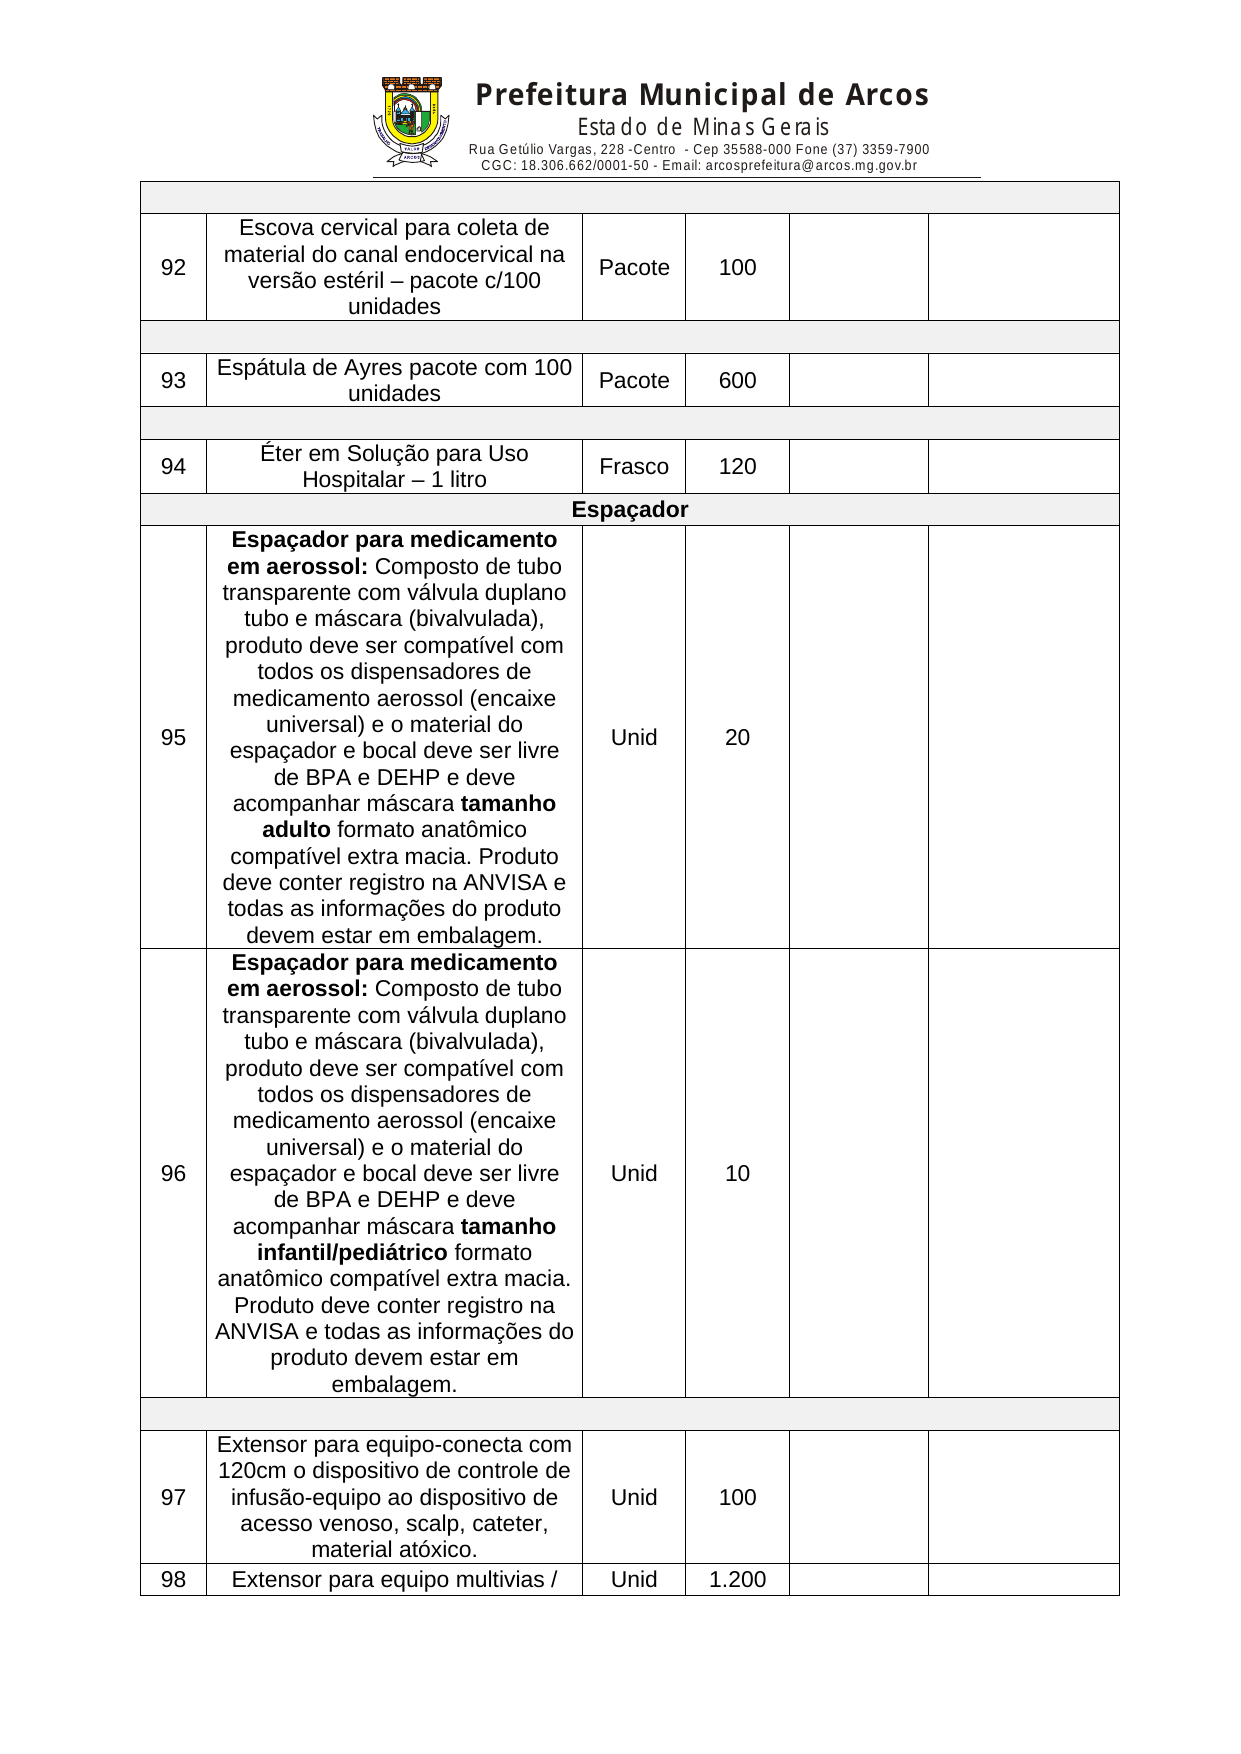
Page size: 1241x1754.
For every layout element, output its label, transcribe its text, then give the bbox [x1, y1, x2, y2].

table_cell [141, 182, 1119, 213]
table_cell [929, 440, 1119, 493]
table_cell [929, 949, 1119, 1397]
table_cell [790, 1564, 928, 1595]
table_cell [929, 354, 1119, 406]
table_cell 10 [686, 949, 789, 1397]
table_cell 97 [141, 1431, 206, 1563]
table_cell Escova cervical para coleta de material do canal endocervical na versão estéril – pacote c/100 unidades [207, 214, 582, 320]
table_cell 600 [686, 354, 789, 406]
table_cell Pacote [583, 354, 685, 406]
table_cell Espaçador para medicamento em aerossol: Composto de tubo transparente com válvula duplano tubo e máscara (bivalvulada), produto deve ser compatível com todos os dispensadores de medicamento aerossol (encaixe universal) e o material do espaçador e bocal deve ser livre de BPA e DEHP e deve acompanhar máscara tamanho infantil/pediátrico formato anatômico compatível extra macia. Produto deve conter registro na ANVISA e todas as informações do produto devem estar em embalagem. [207, 949, 582, 1397]
table_cell Éter em Solução para Uso Hospitalar – 1 litro [207, 440, 582, 493]
table_cell Unid [583, 526, 685, 948]
table_cell [790, 354, 928, 406]
table_cell [790, 949, 928, 1397]
table_cell Extensor para equipo-conecta com 120cm o dispositivo de controle de infusão-equipo ao dispositivo de acesso venoso, scalp, cateter, material atóxico. [207, 1431, 582, 1563]
table_cell Unid [583, 949, 685, 1397]
table_cell [929, 214, 1119, 320]
table_cell Espátula de Ayres pacote com 100 unidades [207, 354, 582, 406]
table_cell [790, 526, 928, 948]
table_cell [141, 407, 1119, 439]
table_cell 98 [141, 1564, 206, 1595]
table_cell [929, 1564, 1119, 1595]
table_cell [790, 214, 928, 320]
table_cell 1.200 [686, 1564, 789, 1595]
table_cell Unid [583, 1564, 685, 1595]
table_cell [790, 440, 928, 493]
table_cell [141, 1398, 1119, 1430]
table_cell Espaçador [141, 494, 1119, 525]
table_cell Unid [583, 1431, 685, 1563]
table_cell 93 [141, 354, 206, 406]
table_cell [929, 526, 1119, 948]
table_cell Espaçador para medicamento em aerossol: Composto de tubo transparente com válvula duplano tubo e máscara (bivalvulada), produto deve ser compatível com todos os dispensadores de medicamento aerossol (encaixe universal) e o material do espaçador e bocal deve ser livre de BPA e DEHP e deve acompanhar máscara tamanho adulto formato anatômico compatível extra macia. Produto deve conter registro na ANVISA e todas as informações do produto devem estar em embalagem. [207, 526, 582, 948]
table_cell [929, 1431, 1119, 1563]
table_cell Pacote [583, 214, 685, 320]
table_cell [207, 1564, 582, 1595]
table_cell 100 [686, 1431, 789, 1563]
table_cell 92 [141, 214, 206, 320]
table_cell [141, 321, 1119, 352]
table_cell Frasco [583, 440, 685, 493]
table_cell 20 [686, 526, 789, 948]
table_cell [790, 1431, 928, 1563]
table_cell 96 [141, 949, 206, 1397]
table_cell 94 [141, 440, 206, 493]
table_cell 120 [686, 440, 789, 493]
table_cell 95 [141, 526, 206, 948]
table_cell 100 [686, 214, 789, 320]
